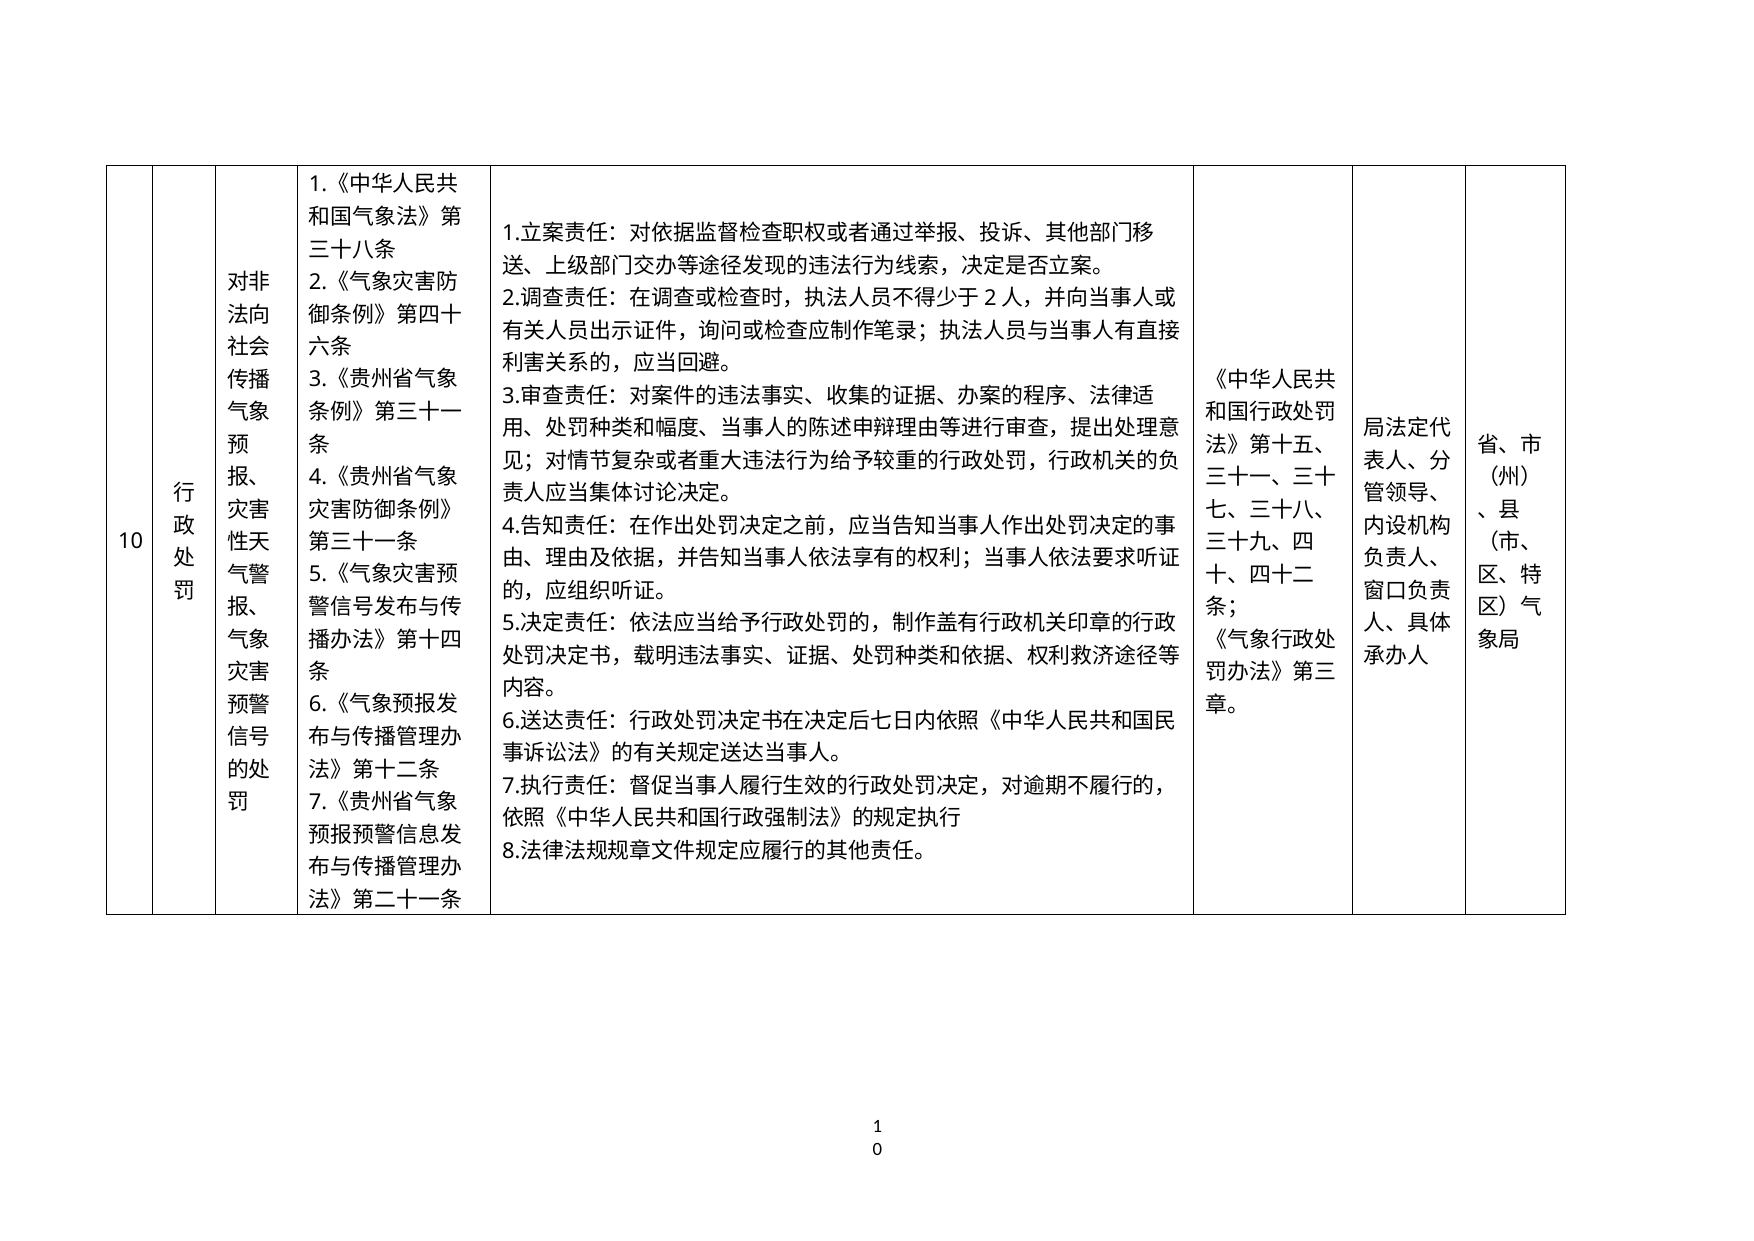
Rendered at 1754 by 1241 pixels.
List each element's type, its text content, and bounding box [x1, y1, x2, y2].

table_cell 对非法向社会传播气象预报、灾害性天气警报、气象灾害预警信号的处罚 [216, 166, 297, 914]
table_cell [107, 166, 152, 914]
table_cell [1194, 166, 1352, 914]
table_cell 行政处罚 [153, 166, 215, 914]
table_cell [491, 166, 1193, 914]
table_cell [1353, 166, 1465, 914]
table_cell 省、市（州）、县（市、区、特区）气象局 [1466, 166, 1565, 914]
